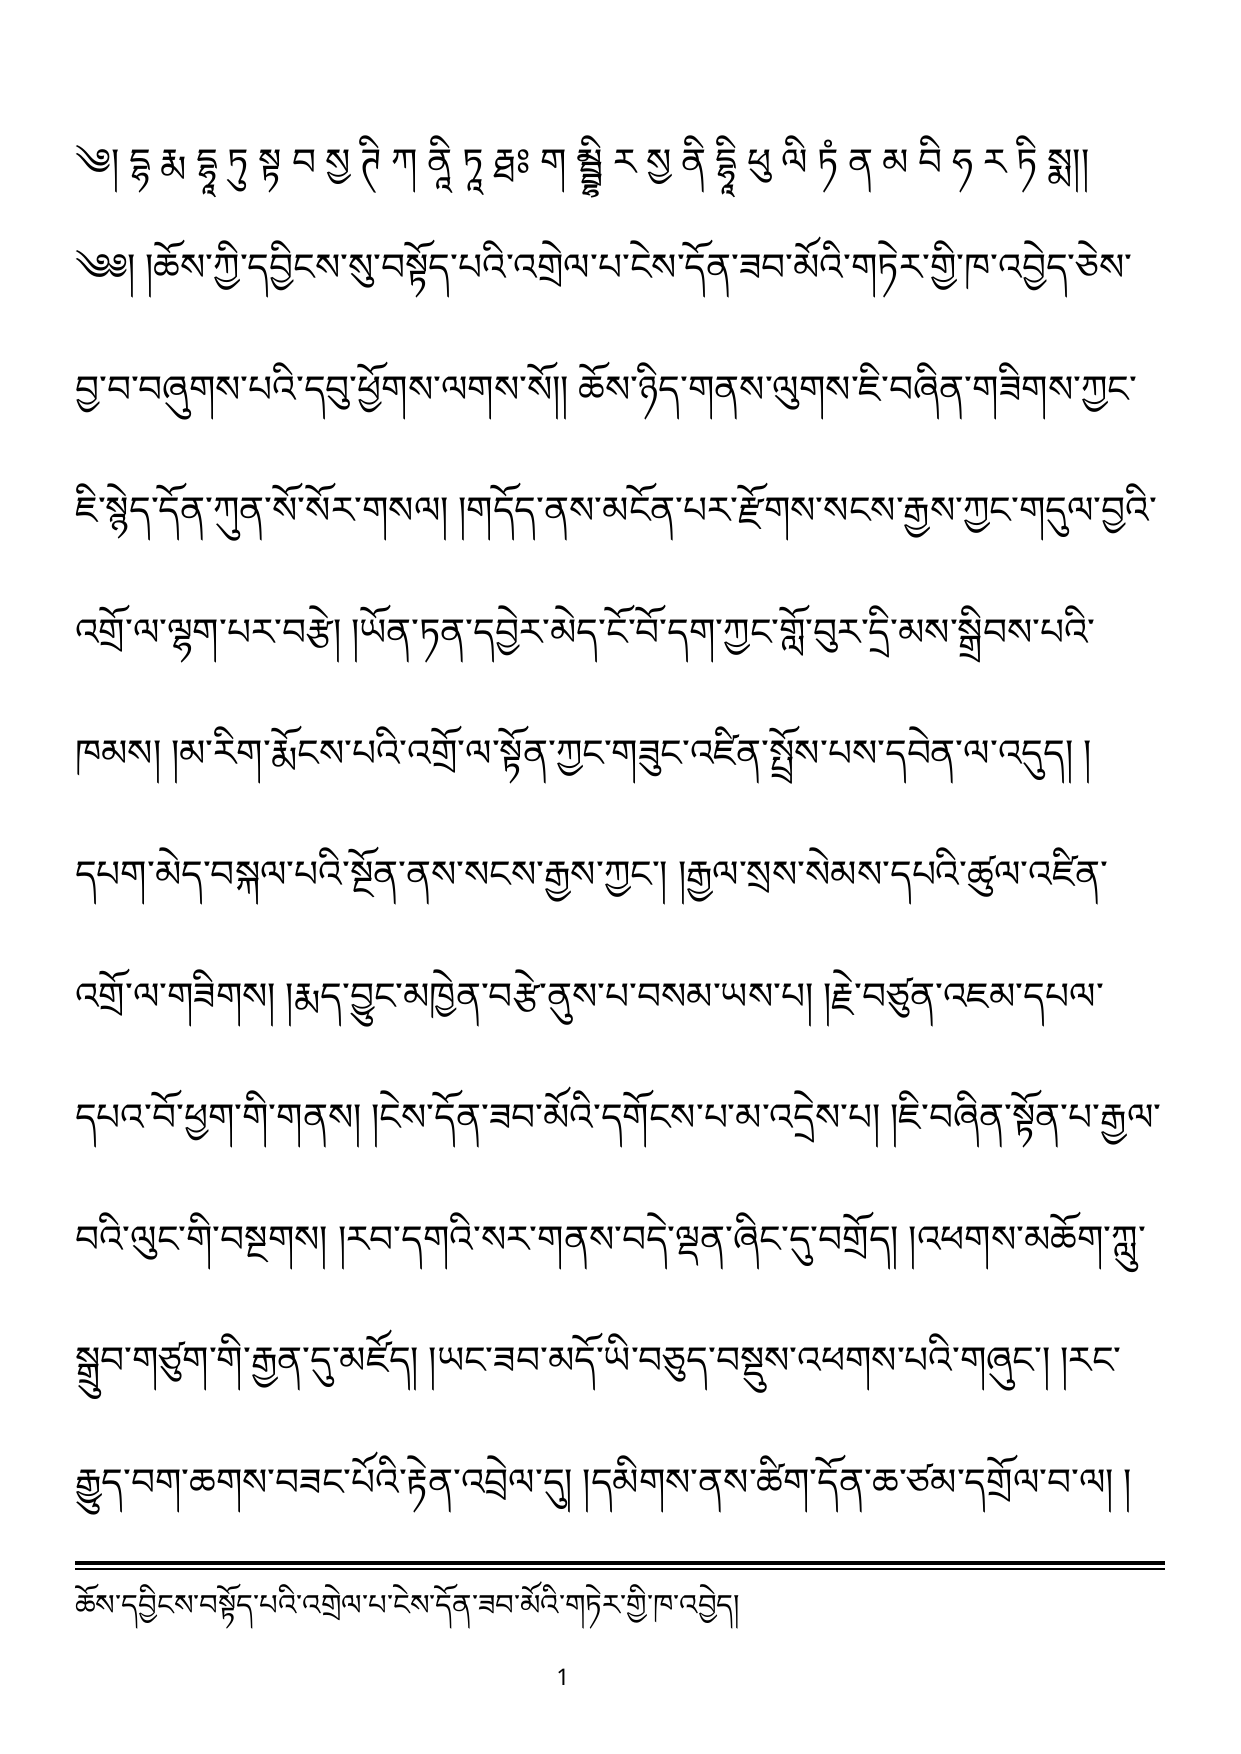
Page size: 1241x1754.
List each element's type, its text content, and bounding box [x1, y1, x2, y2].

text ༄། དྷ རྨ དྷཱ ཏུ སྟ བ སྱ ཊི ཀ ནཱི ཏཱ རྠཿ ག མྦྷི ར སྱ ནི དྷཱི ཕུ ལི ཏཾ ན མ བི ཧ ར ཏི སྨ།། [75, 120, 1165, 226]
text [75, 226, 1165, 1546]
